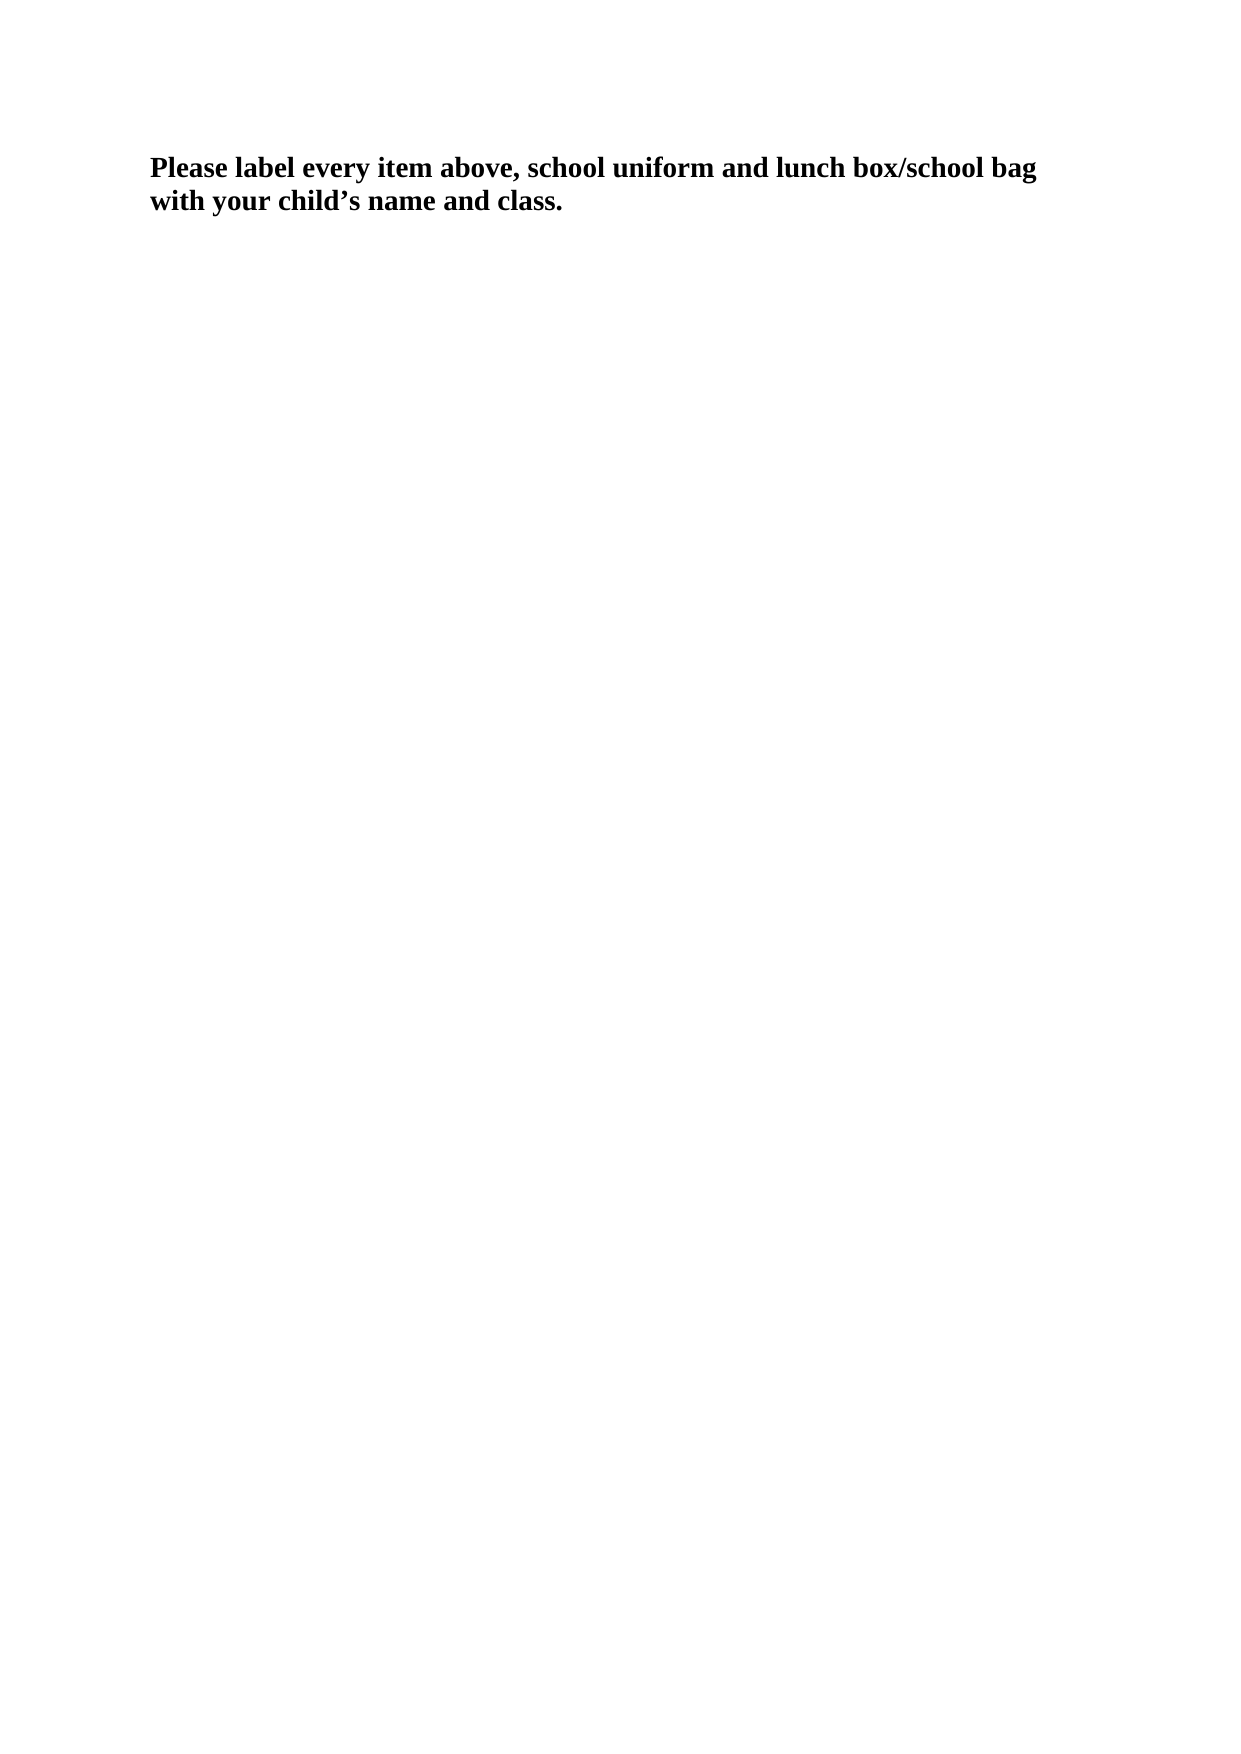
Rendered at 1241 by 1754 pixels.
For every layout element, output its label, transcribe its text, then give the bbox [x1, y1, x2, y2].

text Please label every item above, school uniform and lunch box/school bag with your child’s name and class. [150, 150, 1090, 217]
